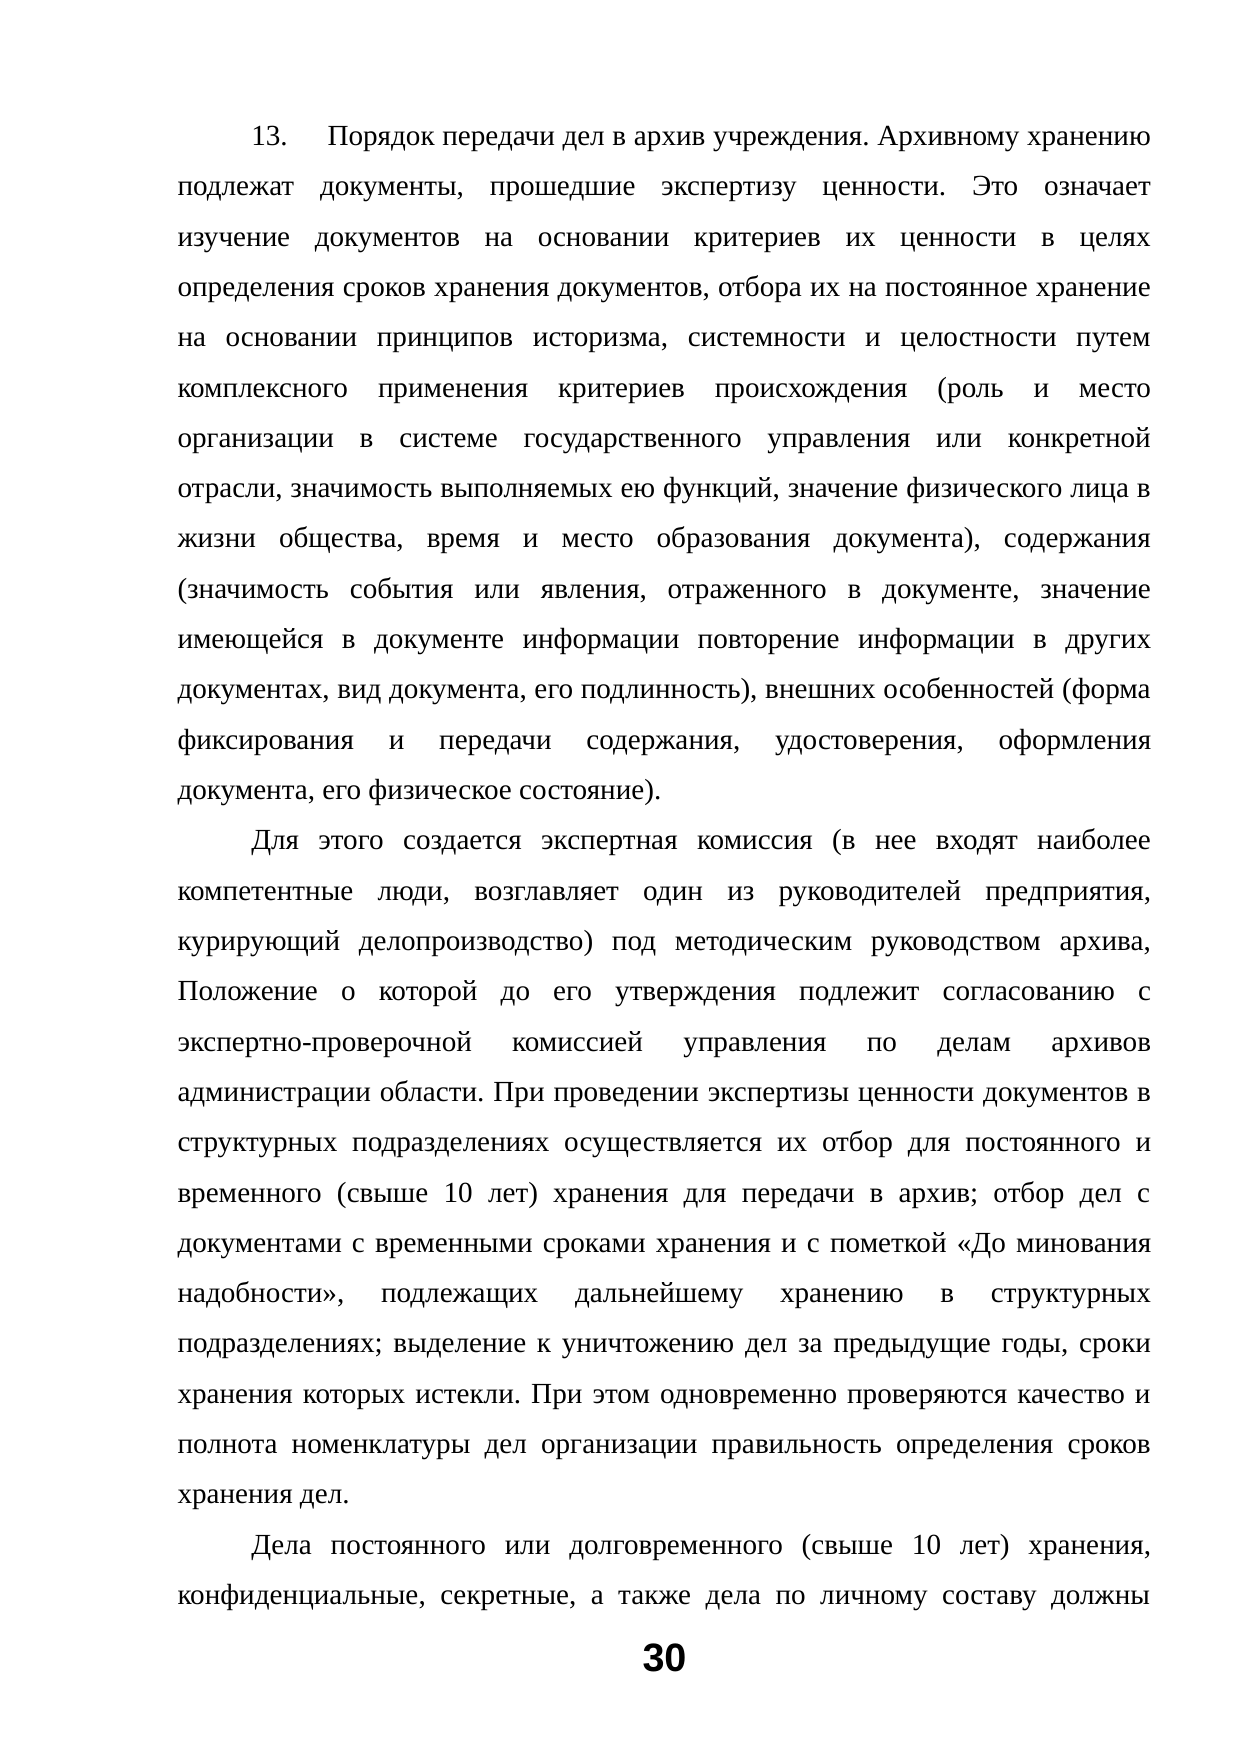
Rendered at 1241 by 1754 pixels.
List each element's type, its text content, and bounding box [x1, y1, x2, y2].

list Порядок передачи дел в архив учреждения. Архивному хранению подлежат документы, прошедшие экспертизу ценности. Это означает изучение документов на основании критериев их ценности в целях определения сроков хранения документов, отбора их на постоянное хранение на основании принципов историзма, системности и целостности путем комплексного применения критериев происхождения (роль и место организации в системе государственного управления или конкретной отрасли, значимость выполняемых ею функций, значение физического лица в жизни общества, время и место образования документа), содержания (значимость события или явления, отраженного в документе, значение имеющейся в документе информации повторение информации в других документах, вид документа, его подлинность), внешних особенностей (форма фиксирования и передачи содержания, удостоверения, оформления документа, его физическое состояние). [177, 118, 1152, 806]
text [177, 1527, 1152, 1611]
text Для этого создается экспертная комиссия (в нее входят наиболее компетентные люди, возглавляет один из руководителей предприятия, курирующий делопроизводство) под методическим руководством архива, Положение о которой до его утверждения подлежит согласованию с экспертно-проверочной комиссией управления по делам архивов администрации области. При проведении экспертизы ценности документов в структурных подразделениях осуществляется их отбор для постоянного и временного (свыше 10 лет) хранения для передачи в архив; отбор дел с документами с временными сроками хранения и с пометкой «До минования надобности», подлежащих дальнейшему хранению в структурных подразделениях; выделение к уничтожению дел за предыдущие годы, сроки хранения которых истекли. При этом одновременно проверяются качество и полнота номенклатуры дел организации правильность определения сроков хранения дел. [177, 822, 1152, 1510]
